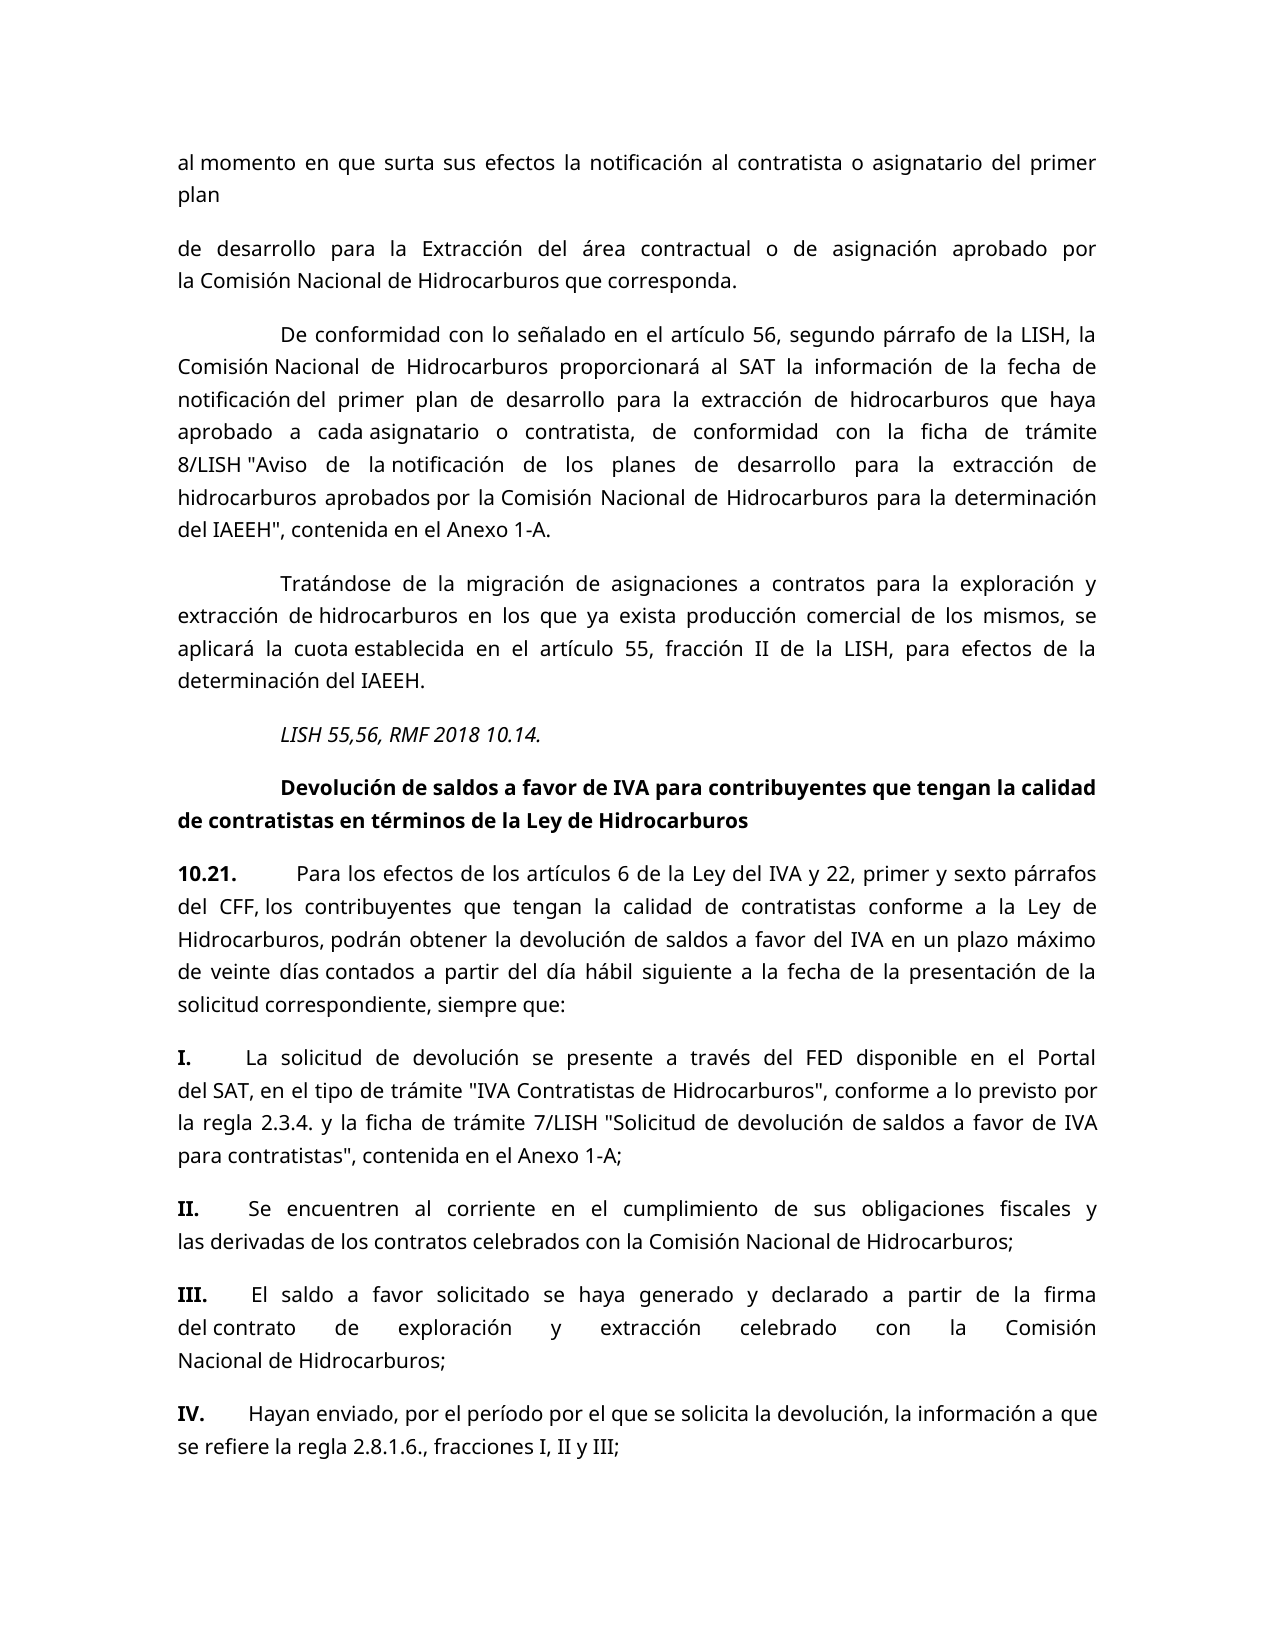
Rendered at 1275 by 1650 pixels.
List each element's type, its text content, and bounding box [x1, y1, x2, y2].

text I. La solicitud de devolución se presente a través del FED disponible en el Portal del SAT, en el tipo de trámite "IVA Contratistas de Hidrocarburos", conforme a lo previsto por la regla 2.3.4. y la ficha de trámite 7/LISH "Solicitud de devolución de saldos a favor de IVA para contratistas", contenida en el Anexo 1-A; [177, 1043, 1098, 1169]
text Devolución de saldos a favor de IVA para contribuyentes que tengan la calidad de contratistas en términos de la Ley de Hidrocarburos [177, 773, 1098, 834]
text LISH 55,56, RMF 2018 10.14. [177, 720, 1098, 748]
text Tratándose de la migración de asignaciones a contratos para la exploración y extracción de hidrocarburos en los que ya exista producción comercial de los mismos, se aplicará la cuota establecida en el artículo 55, fracción II de la LISH, para efectos de la determinación del IAEEH. [177, 569, 1098, 695]
text III. El saldo a favor solicitado se haya generado y declarado a partir de la firma del contrato de exploración y extracción celebrado con la Comisión Nacional de Hidrocarburos; [177, 1281, 1098, 1374]
text de desarrollo para la Extracción del área contractual o de asignación aprobado por la Comisión Nacional de Hidrocarburos que corresponda. [177, 234, 1098, 295]
text De conformidad con lo señalado en el artículo 56, segundo párrafo de la LISH, la Comisión Nacional de Hidrocarburos proporcionará al SAT la información de la fecha de notificación del primer plan de desarrollo para la extracción de hidrocarburos que haya aprobado a cada asignatario o contratista, de conformidad con la ficha de trámite 8/LISH "Aviso de la notificación de los planes de desarrollo para la extracción de hidrocarburos aprobados por la Comisión Nacional de Hidrocarburos para la determinación del IAEEH", contenida en el Anexo 1-A. [177, 320, 1098, 544]
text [177, 148, 1098, 209]
text 10.21. Para los efectos de los artículos 6 de la Ley del IVA y 22, primer y sexto párrafos del CFF, los contribuyentes que tengan la calidad de contratistas conforme a la Ley de Hidrocarburos, podrán obtener la devolución de saldos a favor del IVA en un plazo máximo de veinte días contados a partir del día hábil siguiente a la fecha de la presentación de la solicitud correspondiente, siempre que: [177, 859, 1098, 1018]
text II. Se encuentren al corriente en el cumplimiento de sus obligaciones fiscales y las derivadas de los contratos celebrados con la Comisión Nacional de Hidrocarburos; [177, 1194, 1098, 1256]
text IV. Hayan enviado, por el período por el que se solicita la devolución, la información a que se refiere la regla 2.8.1.6., fracciones I, II y III; [177, 1399, 1098, 1460]
